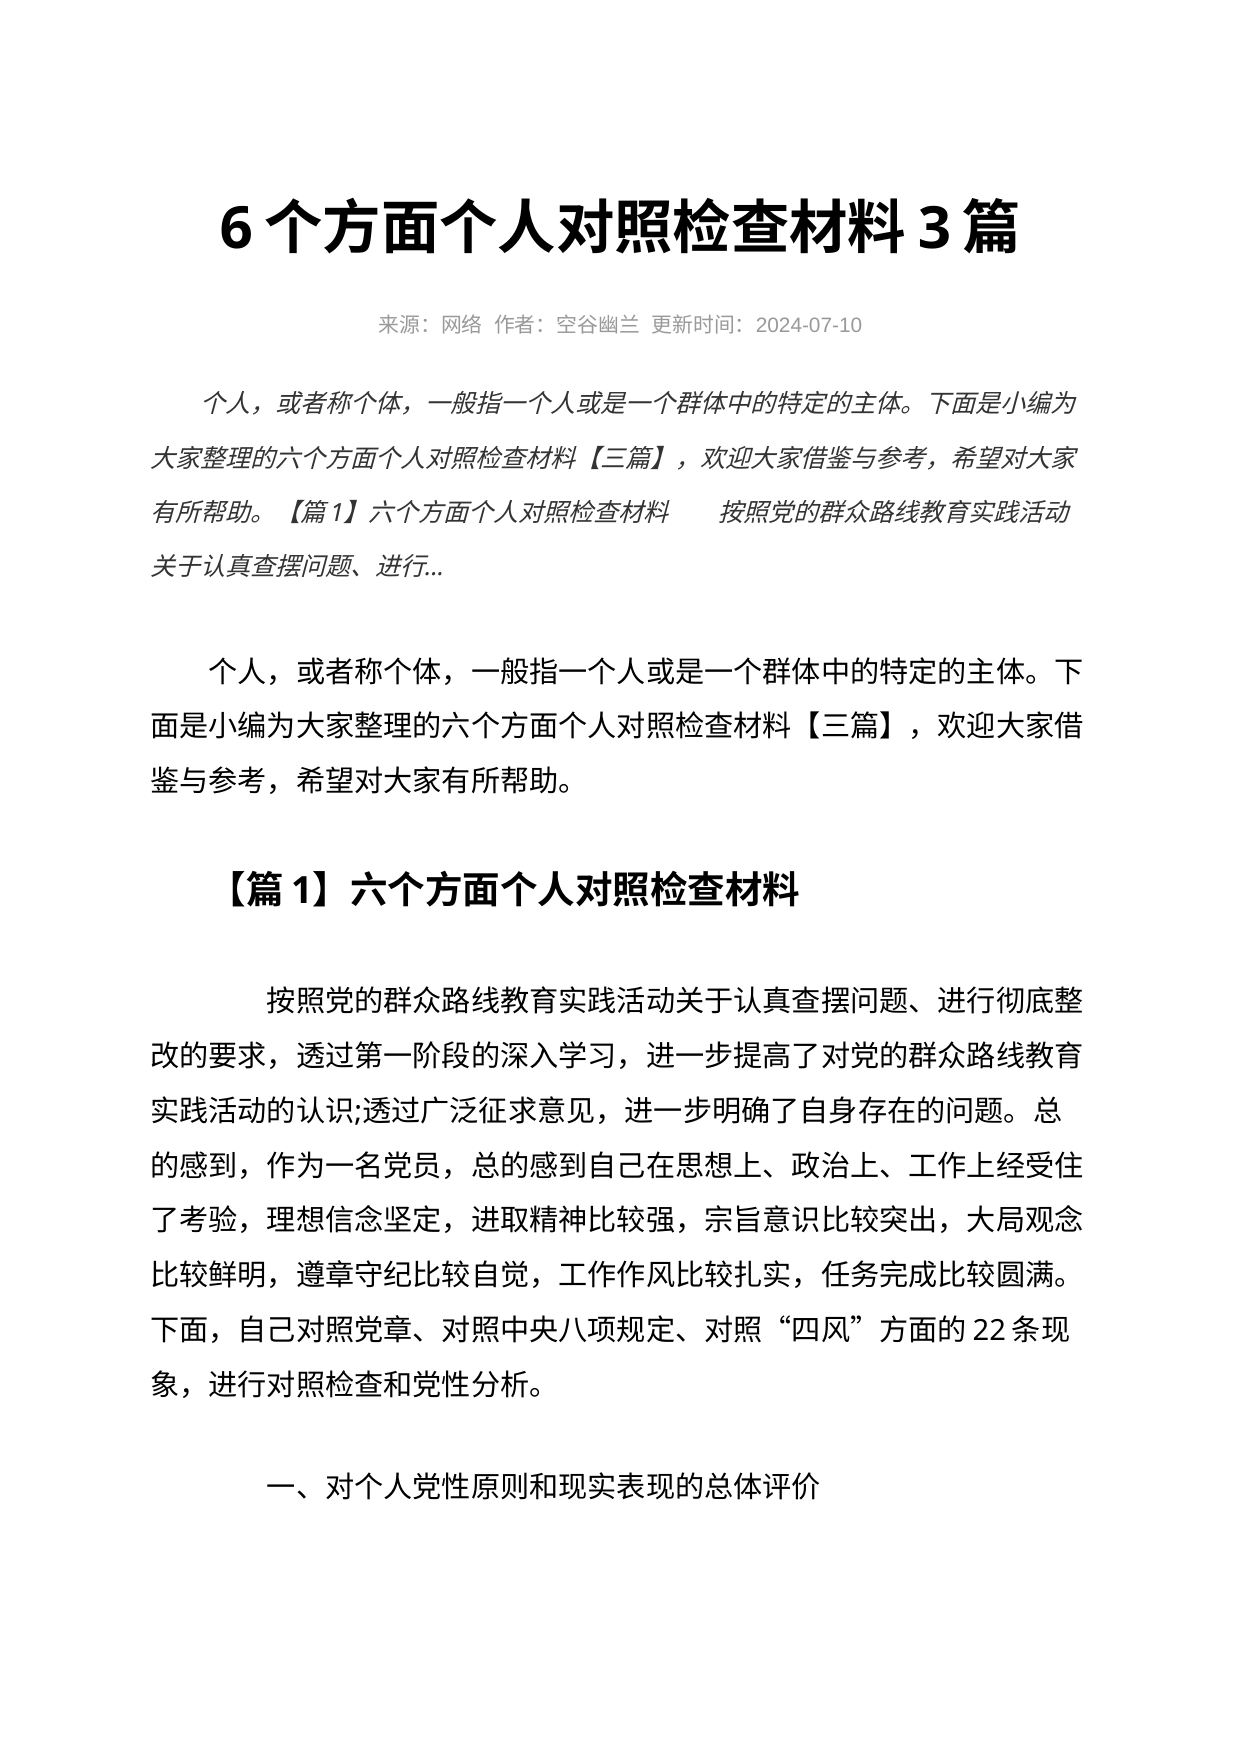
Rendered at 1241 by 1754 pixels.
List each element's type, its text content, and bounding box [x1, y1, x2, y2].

text 个人，或者称个体，一般指一个人或是一个群体中的特定的主体。下面是小编为大家整理的六个方面个人对照检查材料【三篇】，欢迎大家借鉴与参考，希望对大家有所帮助。【篇1】六个方面个人对照检查材料 按照党的群众路线教育实践活动关于认真查摆问题、进行... [150, 384, 1090, 583]
text 来源：网络 作者：空谷幽兰 更新时间：2024-07-10 [150, 313, 1090, 337]
subtitle 6个方面个人对照检查材料3篇 [150, 181, 1090, 266]
text 按照党的群众路线教育实践活动关于认真查摆问题、进行彻底整改的要求，透过第一阶段的深入学习，进一步提高了对党的群众路线教育实践活动的认识;透过广泛征求意见，进一步明确了自身存在的问题。总的感到，作为一名党员，总的感到自己在思想上、政治上、工作上经受住了考验，理想信念坚定，进取精神比较强，宗旨意识比较突出，大局观念比较鲜明，遵章守纪比较自觉，工作作风比较扎实，任务完成比较圆满。下面，自己对照党章、对照中央八项规定、对照“四风”方面的22条现象，进行对照检查和党性分析。 [150, 977, 1090, 1404]
text 一、对个人党性原则和现实表现的总体评价 [150, 1463, 1090, 1506]
text 【篇1】六个方面个人对照检查材料 [150, 860, 1090, 914]
text 个人，或者称个体，一般指一个人或是一个群体中的特定的主体。下面是小编为大家整理的六个方面个人对照检查材料【三篇】，欢迎大家借鉴与参考，希望对大家有所帮助。 [150, 648, 1090, 800]
